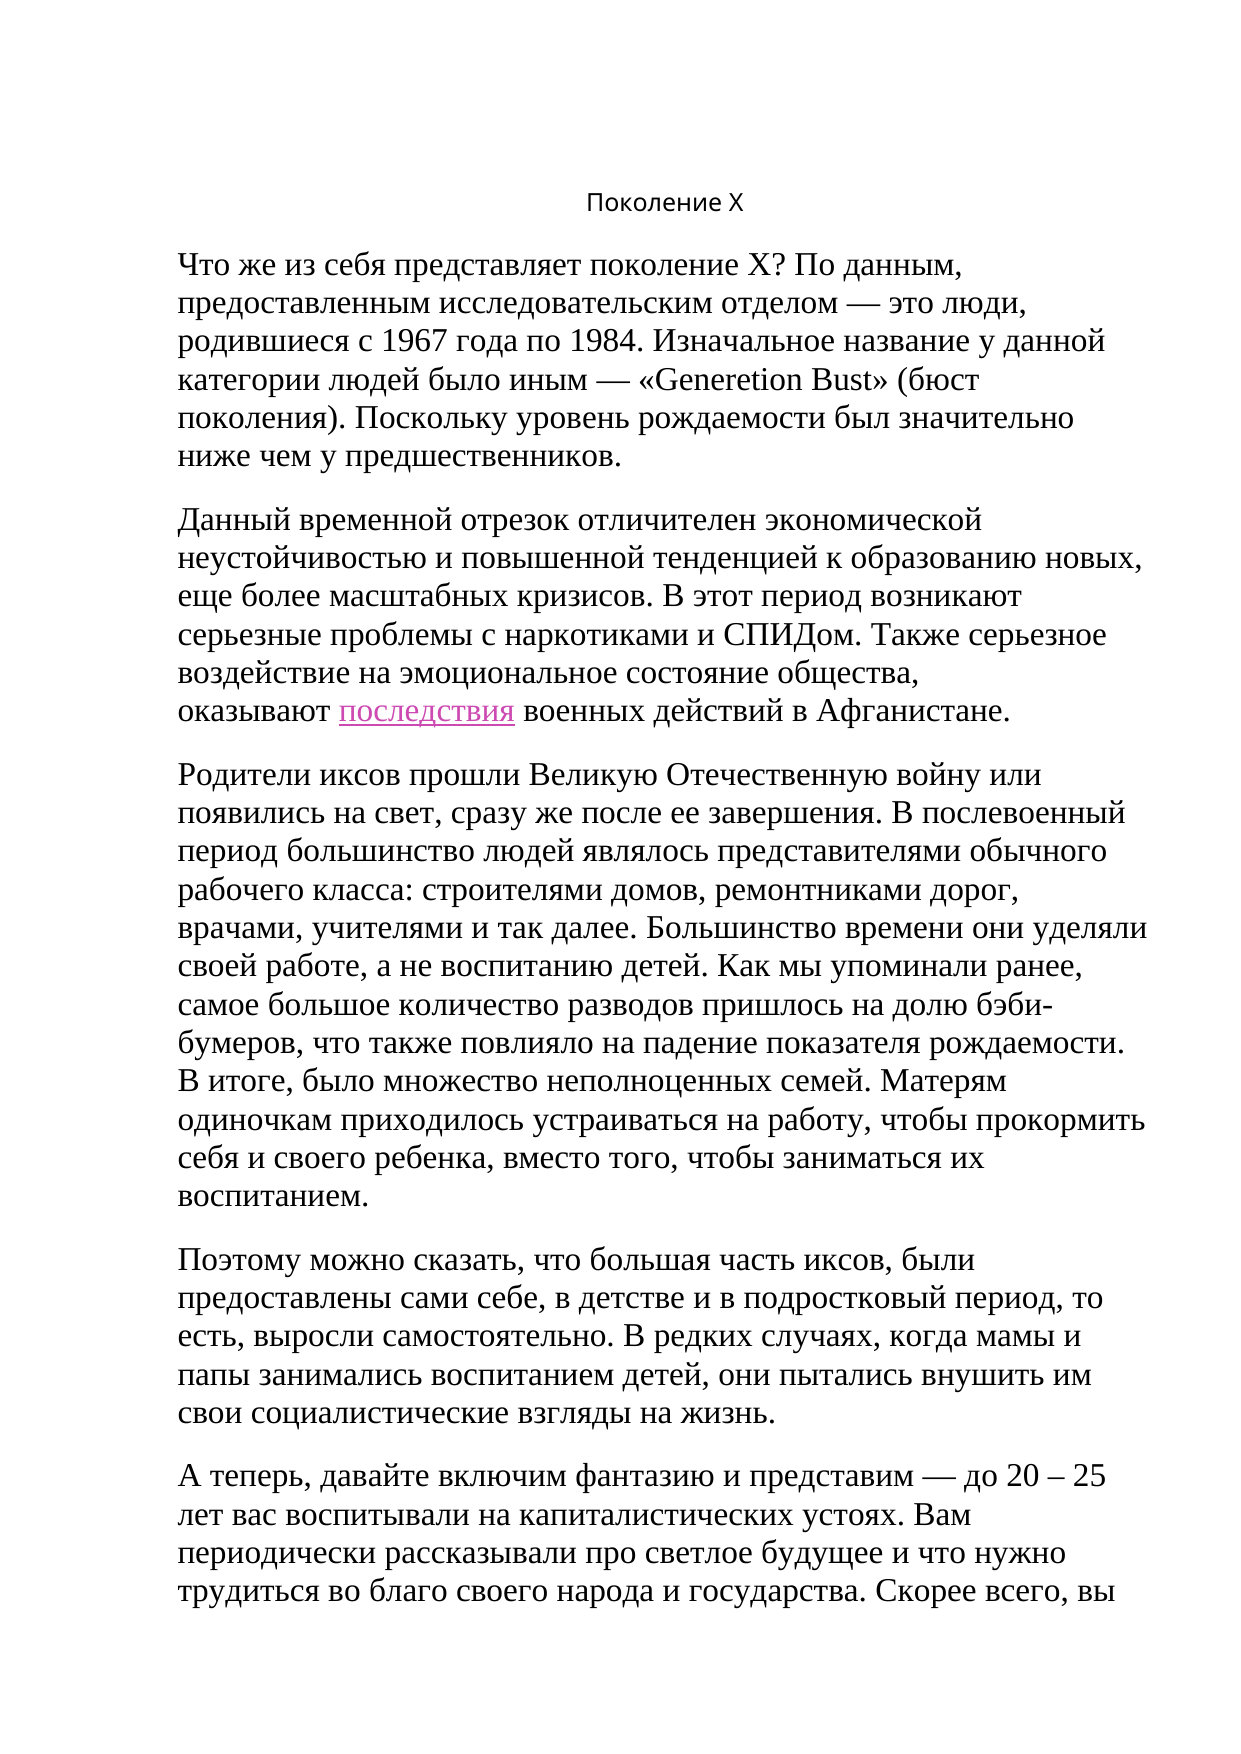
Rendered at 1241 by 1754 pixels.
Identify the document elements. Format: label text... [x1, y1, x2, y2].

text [177, 1456, 1152, 1609]
text Родители иксов прошли Великую Отечественную войну или появились на свет, сразу же после ее завершения. В послевоенный период большинство людей являлось представителями обычного рабочего класса: строителями домов, ремонтниками дорог, врачами, учителями и так далее. Большинство времени они уделяли своей работе, а не воспитанию детей. Как мы упоминали ранее, самое большое количество разводов пришлось на долю бэби-бумеров, что также повлияло на падение показателя рождаемости. В итоге, было множество неполноценных семей. Матерям одиночкам приходилось устраиваться на работу, чтобы прокормить себя и своего ребенка, вместо того, чтобы заниматься их воспитанием. [177, 754, 1152, 1214]
text Данный временной отрезок отличителен экономической неустойчивостью и повышенной тенденцией к образованию новых, еще более масштабных кризисов. В этот период возникают серьезные проблемы с наркотиками и СПИДом. Также серьезное воздействие на эмоциональное состояние общества, оказывают последствия военных действий в Афганистане. [177, 499, 1152, 729]
text Поколение X [177, 181, 1152, 219]
text Поэтому можно сказать, что большая часть иксов, были предоставлены сами себе, в детстве и в подростковый период, то есть, выросли самостоятельно. В редких случаях, когда мамы и папы занимались воспитанием детей, они пытались внушить им свои социалистические взгляды на жизнь. [177, 1239, 1152, 1431]
text Что же из себя представляет поколение X? По данным, предоставленным исследовательским отделом — это люди, родившиеся с 1967 года по 1984. Изначальное название у данной категории людей было иным — «Generetion Bust» (бюст поколения). Поскольку уровень рождаемости был значительно ниже чем у предшественников. [177, 244, 1152, 474]
